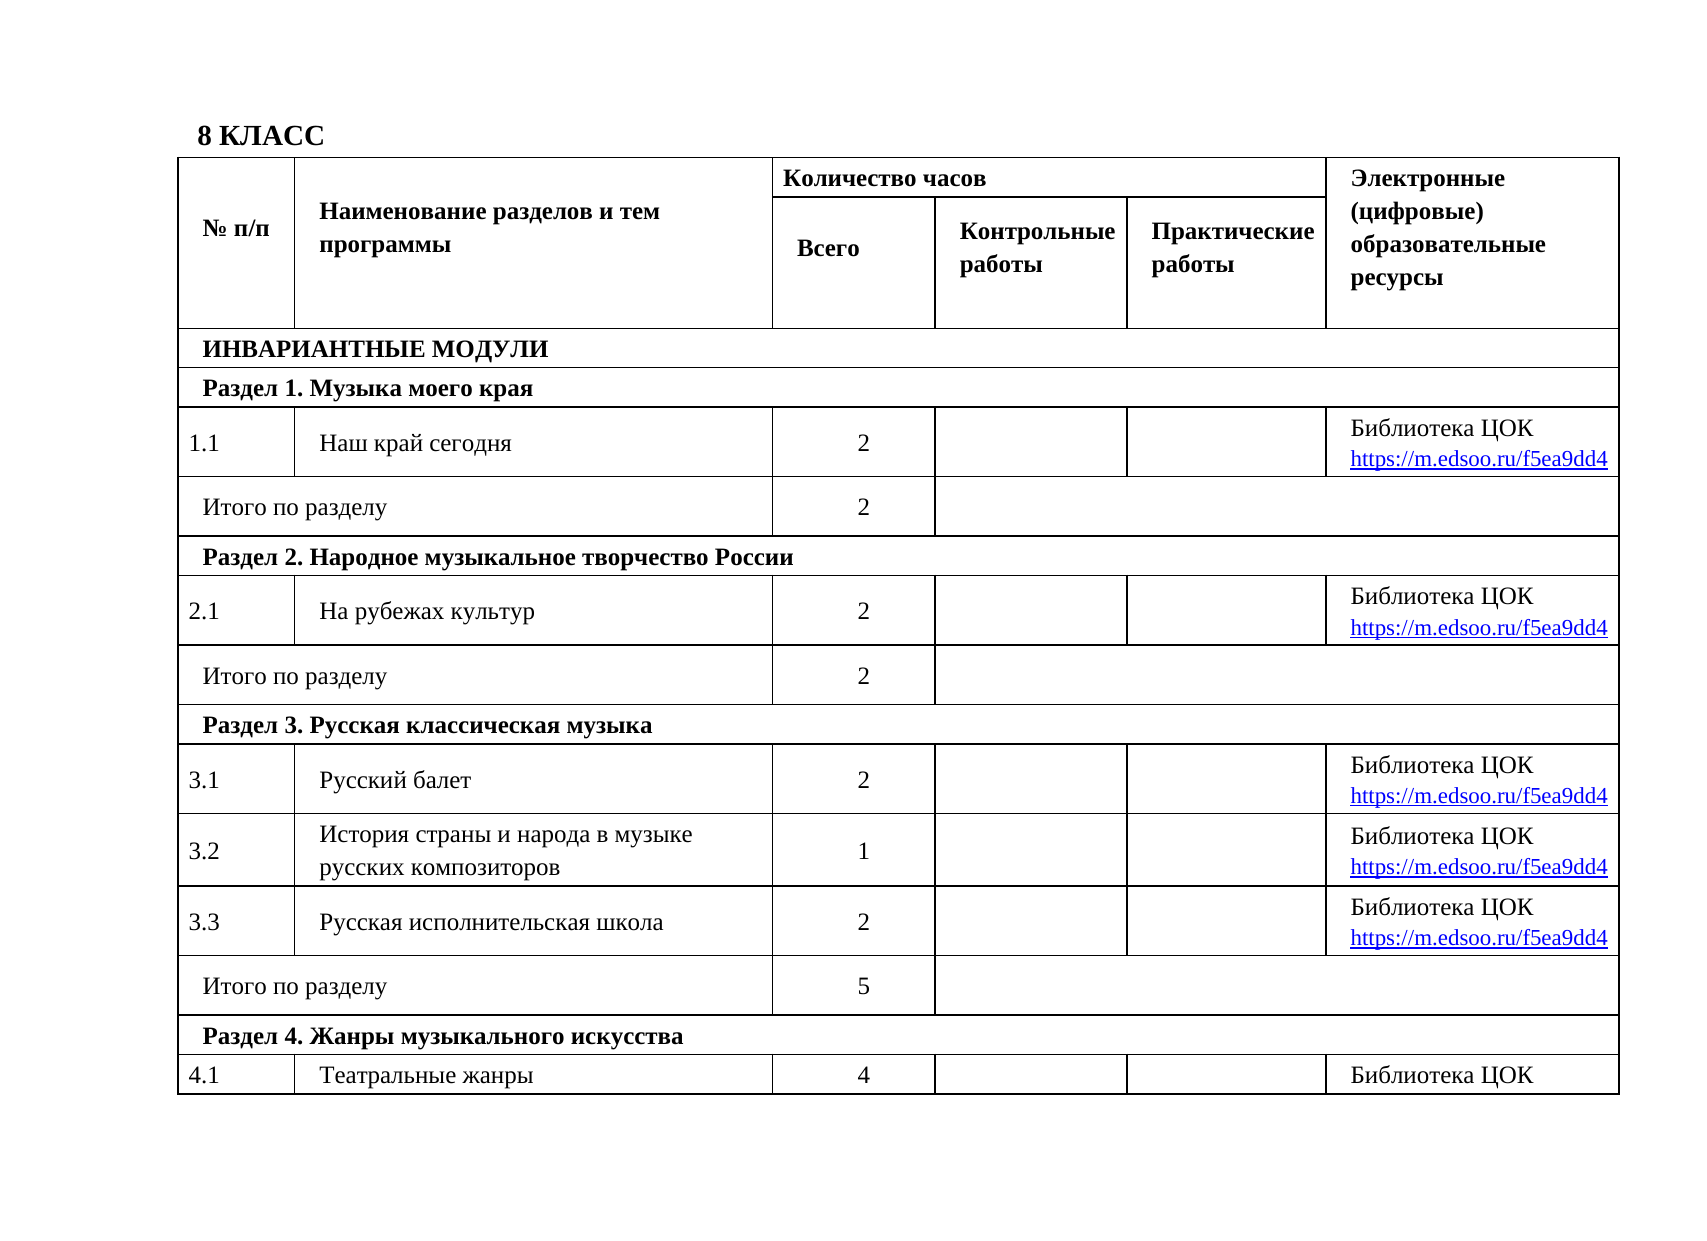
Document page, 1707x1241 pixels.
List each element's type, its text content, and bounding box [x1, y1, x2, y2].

table_cell Итого по разделу [179, 646, 772, 704]
table_cell 3.2 [179, 814, 294, 885]
table_cell [1128, 814, 1325, 885]
table_cell [936, 956, 1618, 1014]
table_cell Библиотека ЦОК https://m.edsoo.ru/f5ea9dd4 [1327, 576, 1618, 644]
table_cell Итого по разделу [179, 477, 772, 535]
table_cell Раздел 3. Русская классическая музыка [179, 705, 1618, 743]
table_cell 3.1 [179, 745, 294, 813]
table_cell [1128, 887, 1325, 954]
table_cell 3.3 [179, 887, 294, 954]
table_cell Наш край сегодня [295, 408, 772, 476]
table_cell Практические работы [1128, 198, 1325, 327]
table_header Наименование разделов и тем программы [295, 158, 772, 327]
table_cell [936, 576, 1126, 644]
table_cell История страны и народа в музыке русских композиторов [295, 814, 772, 885]
table_cell [936, 887, 1126, 954]
table_cell [936, 477, 1618, 535]
table_cell [936, 745, 1126, 813]
table_cell Русский балет [295, 745, 772, 813]
table_cell 2 [773, 646, 934, 704]
table_cell [1128, 745, 1325, 813]
table_cell Итого по разделу [179, 956, 772, 1014]
table_cell Библиотека ЦОК https://m.edsoo.ru/f5ea9dd4 [1327, 745, 1618, 813]
table_cell Театральные жанры [295, 1055, 772, 1093]
table_cell 2 [773, 745, 934, 813]
table_cell 2.1 [179, 576, 294, 644]
table_cell Библиотека ЦОК https://m.edsoo.ru/f5ea9dd4 [1327, 814, 1618, 885]
table_header Электронные (цифровые) образовательные ресурсы [1327, 158, 1618, 327]
table_cell ИНВАРИАНТНЫЕ МОДУЛИ [179, 329, 1618, 367]
table_cell 1.1 [179, 408, 294, 476]
table_cell На рубежах культур [295, 576, 772, 644]
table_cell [1327, 887, 1618, 954]
table_cell Раздел 1. Музыка моего края [179, 368, 1618, 406]
table_cell [936, 814, 1126, 885]
text 8 КЛАСС [190, 118, 1618, 152]
table_cell 2 [773, 477, 934, 535]
table_cell Русская исполнительская школа [295, 887, 772, 954]
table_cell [1327, 1055, 1618, 1093]
table_cell 4.1 [179, 1055, 294, 1093]
table_cell 2 [773, 887, 934, 954]
table_cell Контрольные работы [936, 198, 1126, 327]
table_header Количество часов [773, 158, 1325, 196]
table_cell [936, 1055, 1126, 1093]
table_cell [1128, 576, 1325, 644]
table_cell 2 [773, 408, 934, 476]
table_cell 1 [773, 814, 934, 885]
table_cell Раздел 4. Жанры музыкального искусства [179, 1016, 1618, 1053]
table_header № п/п [179, 158, 294, 327]
table_cell [936, 408, 1126, 476]
table_cell 5 [773, 956, 934, 1014]
table_cell [936, 646, 1618, 704]
table_cell Всего [773, 198, 934, 327]
table_cell 4 [773, 1055, 934, 1093]
table_cell Раздел 2. Народное музыкальное творчество России [179, 537, 1618, 574]
table_cell [1128, 1055, 1325, 1093]
table_cell Библиотека ЦОК https://m.edsoo.ru/f5ea9dd4 [1327, 408, 1618, 476]
table_cell [1128, 408, 1325, 476]
table_cell 2 [773, 576, 934, 644]
